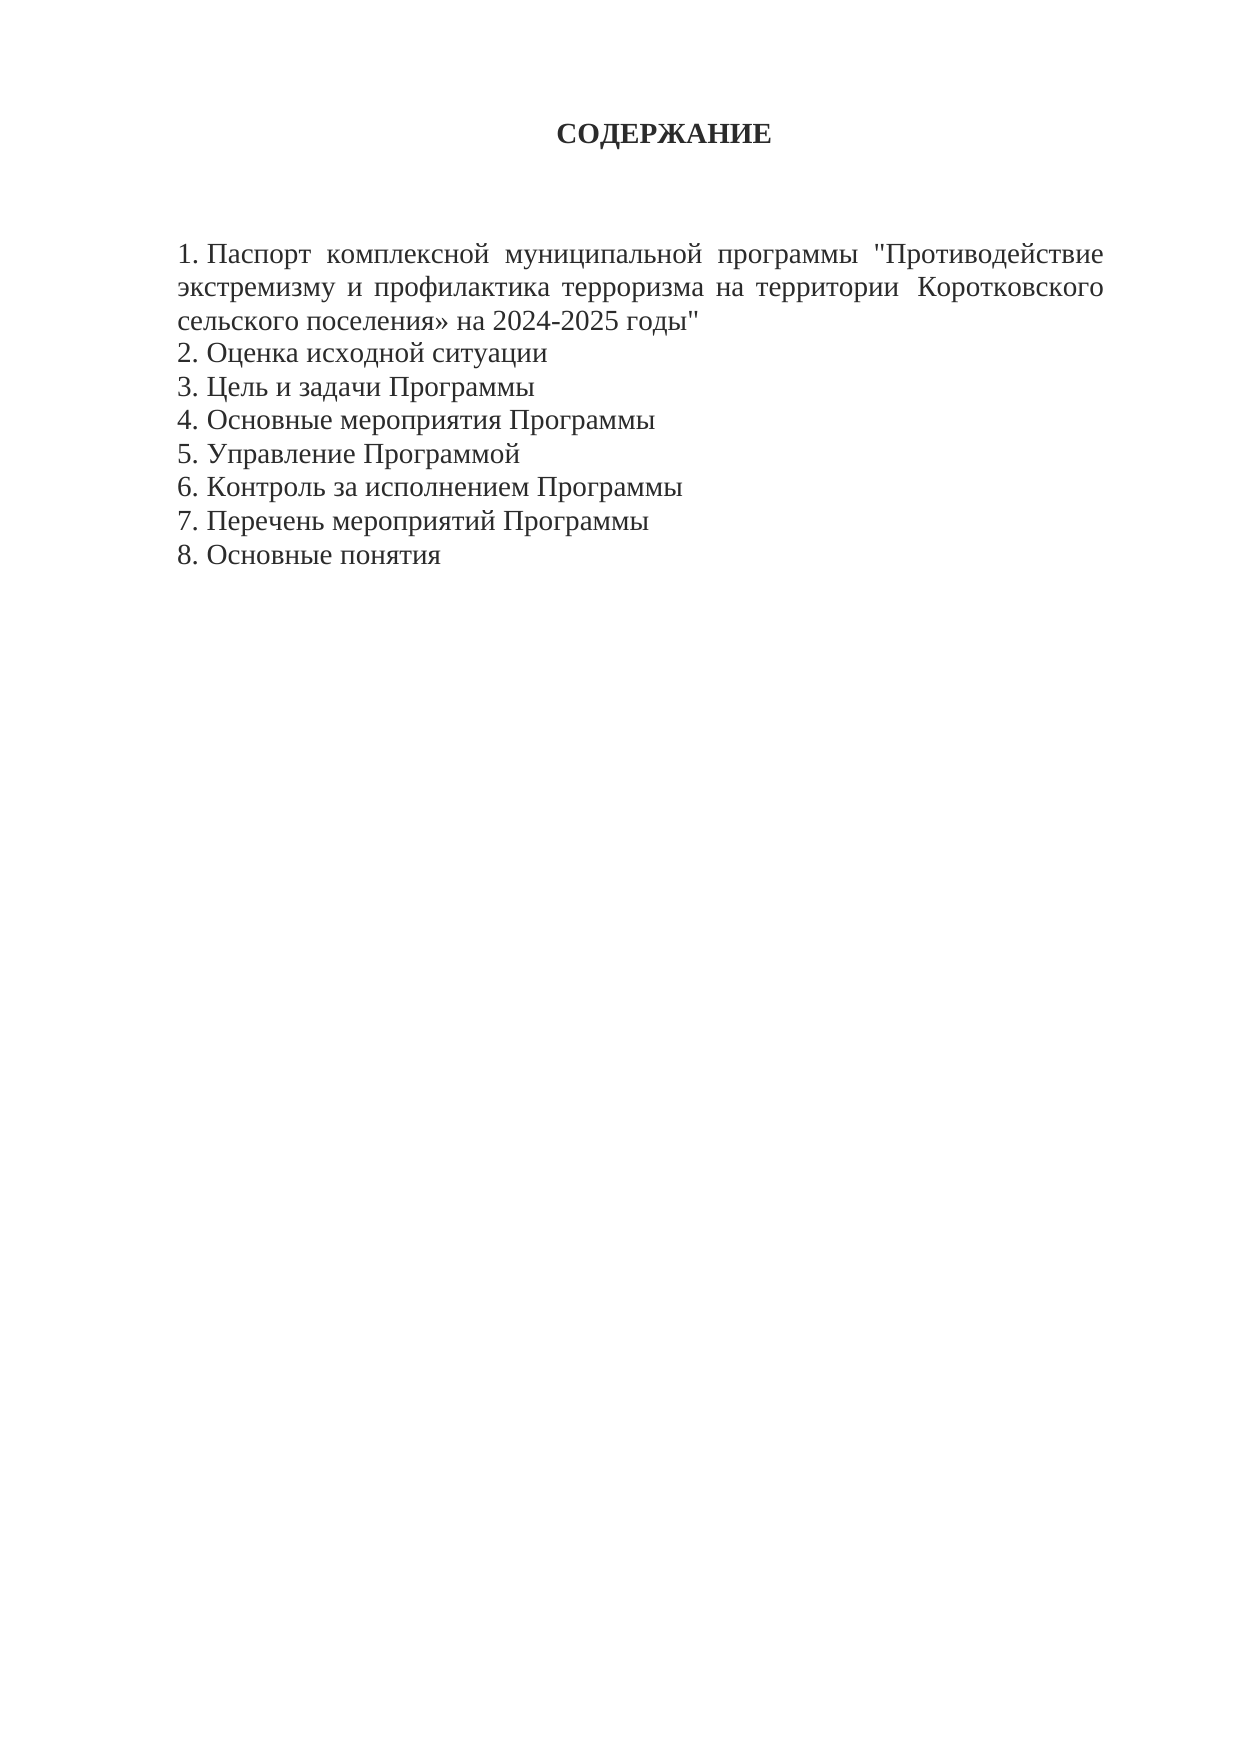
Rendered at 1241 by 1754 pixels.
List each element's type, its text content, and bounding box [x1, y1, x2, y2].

list Оценка исходной ситуации [177, 337, 1232, 369]
list Управление Программой [177, 437, 1232, 470]
subtitle СОДЕРЖАНИЕ [164, 116, 1164, 149]
list Цель и задачи Программы [177, 369, 1232, 403]
list Основные понятия [177, 537, 1232, 571]
list Основные мероприятия Программы [177, 403, 1232, 437]
list Контроль за исполнением Программы [177, 470, 1232, 504]
list Паспорт комплексной муниципальной программы "Противодействие экстремизму и профилактика терроризма на территории Коротковского сельского поселения» на 2024-2025 годы" [177, 236, 1104, 337]
list Перечень мероприятий Программы [177, 504, 1232, 537]
